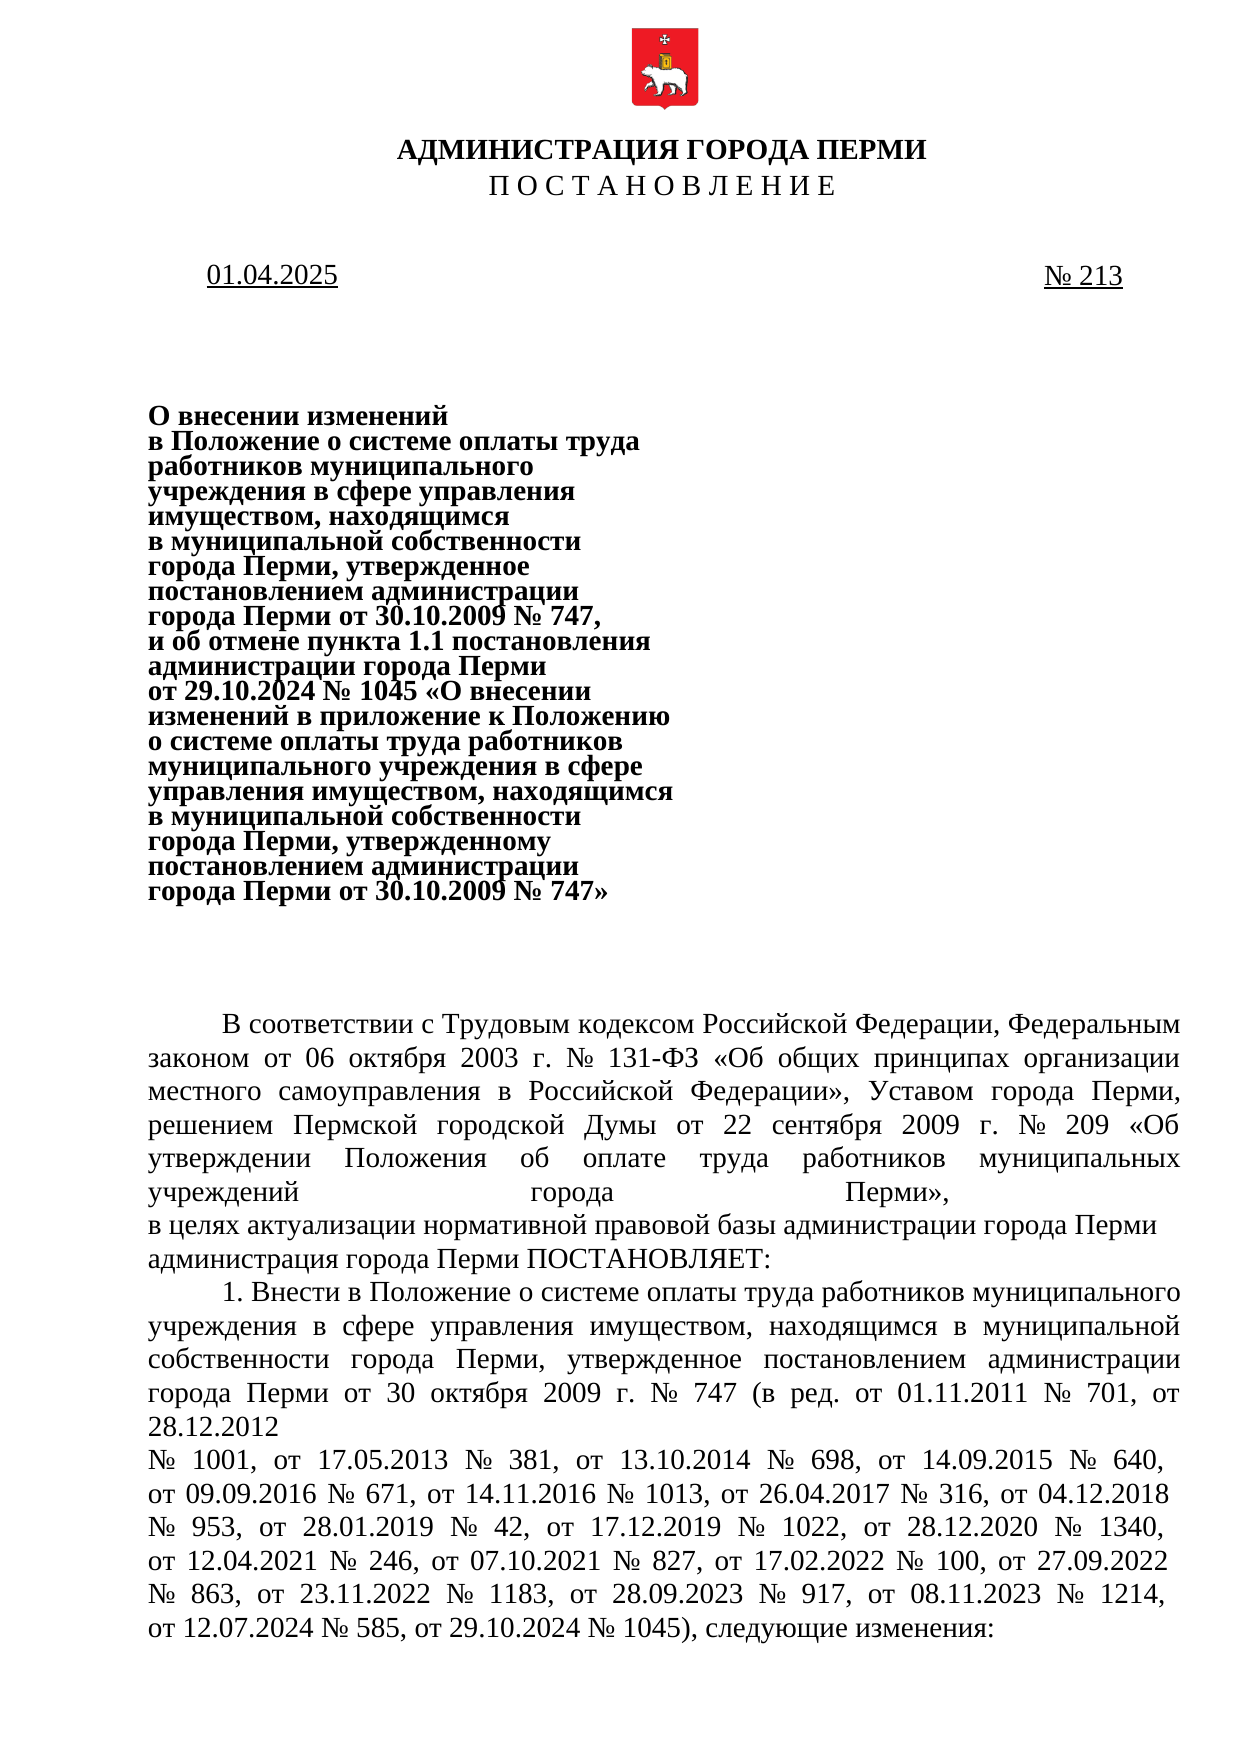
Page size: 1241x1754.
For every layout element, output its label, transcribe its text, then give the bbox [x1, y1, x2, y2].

text в муниципальной собственности [148, 806, 1181, 831]
text управления имуществом, находящимся [148, 781, 1181, 806]
text города Перми от 30.10.2009 № 747» [148, 881, 1181, 906]
text 1. Внести в Положение о системе оплаты труда работников муниципального учреждения в сфере управления имуществом, находящимся в муниципальной собственности города Перми, утвержденное постановлением администрации города Перми от 30 октября 2009 г. № 747 (в ред. от 01.11.2011 № 701, от 28.12.2012 № 1001, от 17.05.2013 № 381, от 13.10.2014 № 698, от 14.09.2015 № 640, от 09.09.2016 № 671, от 14.11.2016 № 1013, от 26.04.2017 № 316, от 04.12.2018 № 953, от 28.01.2019 № 42, от 17.12.2019 № 1022, от 28.12.2020 № 1340, от 12.04.2021 № 246, от 07.10.2021 № 827, от 17.02.2022 № 100, от 27.09.2022 № 863, от 23.11.2022 № 1183, от 28.09.2023 № 917, от 08.11.2023 № 1214, от 12.07.2024 № 585, от 29.10.2024 № 1045), следующие изменения: [148, 1274, 1181, 1643]
text постановлением администрации [148, 856, 1181, 881]
picture [631, 28, 699, 110]
text и об отмене пункта 1.1 постановления [148, 631, 1181, 656]
text В соответствии с Трудовым кодексом Российской Федерации, Федеральным законом от 06 октября 2003 г. № 131-ФЗ «Об общих принципах организации местного самоуправления в Российской Федерации», Уставом города Перми, решением Пермской городской Думы от 22 сентября 2009 г. № 209 «Об утверждении Положения об оплате труда работников муниципальных учреждений города Перми», в целях актуализации нормативной правовой базы администрации города Перми [148, 1006, 1181, 1241]
text администрации города Перми от 29.10.2024 № 1045 «О внесении [148, 656, 1181, 706]
text муниципального учреждения в сфере [148, 756, 588, 781]
text О внесении изменений в Положение о системе оплаты труда работников муниципального учреждения в сфере управления имуществом, находящимся в муниципальной собственности города Перми, утвержденное постановлением администрации города Перми от 30.10.2009 № 747, [148, 406, 1181, 631]
text города Перми, утвержденному [148, 831, 1181, 856]
text администрация города Перми ПОСТАНОВЛЯЕТ: [148, 1241, 1181, 1274]
text о системе оплаты труда работников [148, 731, 1181, 756]
text муниципального учреждения в сфере [592, 756, 1181, 781]
text изменений в приложение к Положению [148, 706, 1181, 731]
